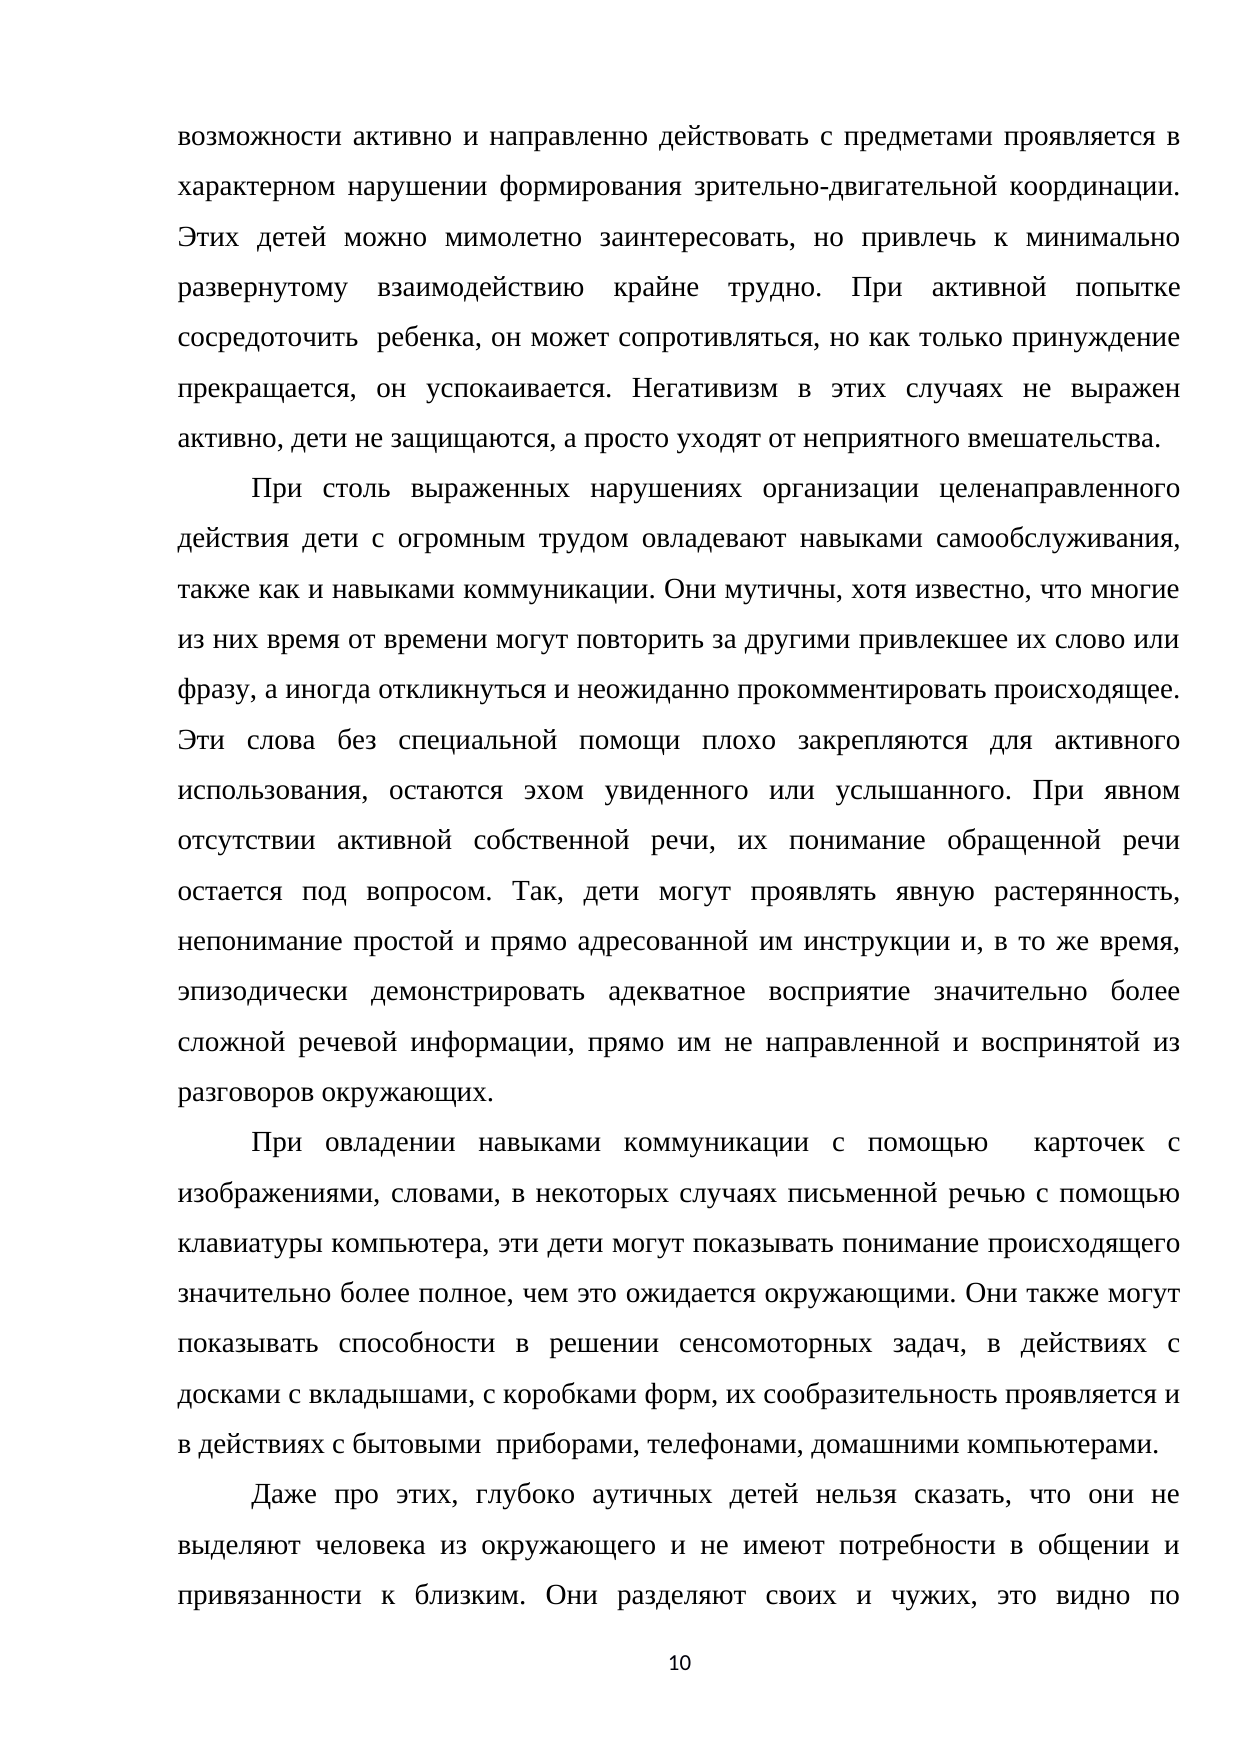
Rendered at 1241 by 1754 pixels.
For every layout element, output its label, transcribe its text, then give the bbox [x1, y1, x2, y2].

text При столь выраженных нарушениях организации целенаправленного действия дети с огромным трудом овладевают навыками самообслуживания, также как и навыками коммуникации. Они мутичны, хотя известно, что многие из них время от времени могут повторить за другими привлекшее их слово или фразу, а иногда откликнуться и неожиданно прокомментировать происходящее. Эти слова без специальной помощи плохо закрепляются для активного использования, остаются эхом увиденного или услышанного. При явном отсутствии активной собственной речи, их понимание обращенной речи остается под вопросом. Так, дети могут проявлять явную растерянность, непонимание простой и прямо адресованной им инструкции и, в то же время, эпизодически демонстрировать адекватное восприятие значительно более сложной речевой информации, прямо им не направленной и воспринятой из разговоров окружающих. [177, 470, 1181, 1108]
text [177, 1477, 1181, 1611]
text При овладении навыками коммуникации с помощью карточек с изображениями, словами, в некоторых случаях письменной речью с помощью клавиатуры компьютера, эти дети могут показывать понимание происходящего значительно более полное, чем это ожидается окружающими. Они также могут показывать способности в решении сенсомоторных задач, в действиях с досками с вкладышами, с коробками форм, их сообразительность проявляется и в действиях с бытовыми приборами, телефонами, домашними компьютерами. [177, 1124, 1181, 1460]
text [177, 118, 1181, 453]
